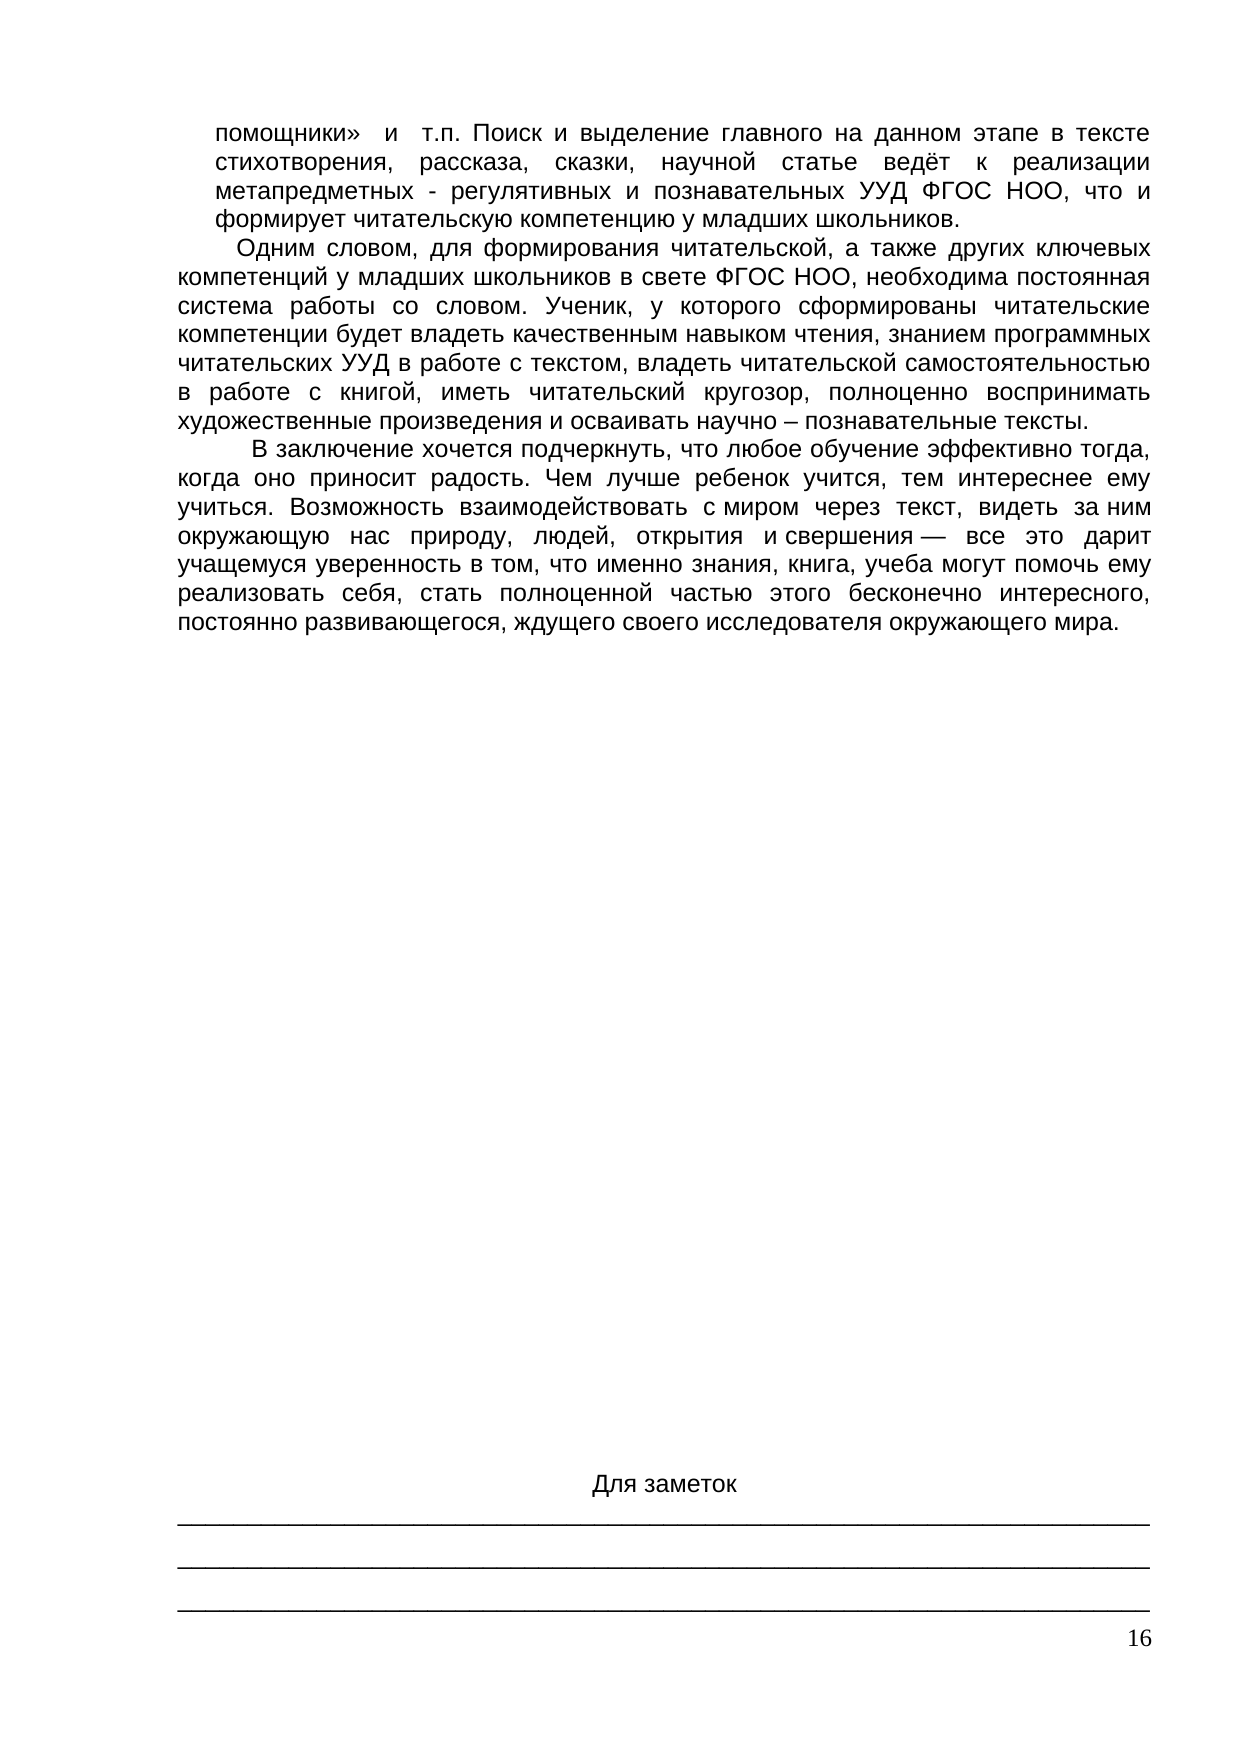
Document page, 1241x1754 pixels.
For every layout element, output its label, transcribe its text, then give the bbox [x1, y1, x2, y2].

text В заключение хочется подчеркнуть, что любое обучение эффективно тогда, когда оно приносит радость. Чем лучше ребенок учится, тем интереснее ему учиться. Возможность взаимодействовать с миром через текст, видеть за ним окружающую нас природу, людей, открытия и свершения — все это дарит учащемуся уверенность в том, что именно знания, книга, учеба могут помочь ему реализовать себя, стать полноценной частью этого бесконечно интересного, постоянно развивающегося, ждущего своего исследователя окружающего мира. [177, 434, 1152, 636]
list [177, 118, 1152, 233]
text Для заметок [177, 1469, 1152, 1498]
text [177, 1498, 1152, 1613]
text Одним словом, для формирования читательской, а также других ключевых компетенций у младших школьников в свете ФГОС НОО, необходима постоянная система работы со словом. Ученик, у которого сформированы читательские компетенции будет владеть качественным навыком чтения, знанием программных читательских УУД в работе с текстом, владеть читательской самостоятельностью в работе с книгой, иметь читательский кругозор, полноценно воспринимать художественные произведения и осваивать научно – познавательные тексты. [177, 233, 1152, 434]
